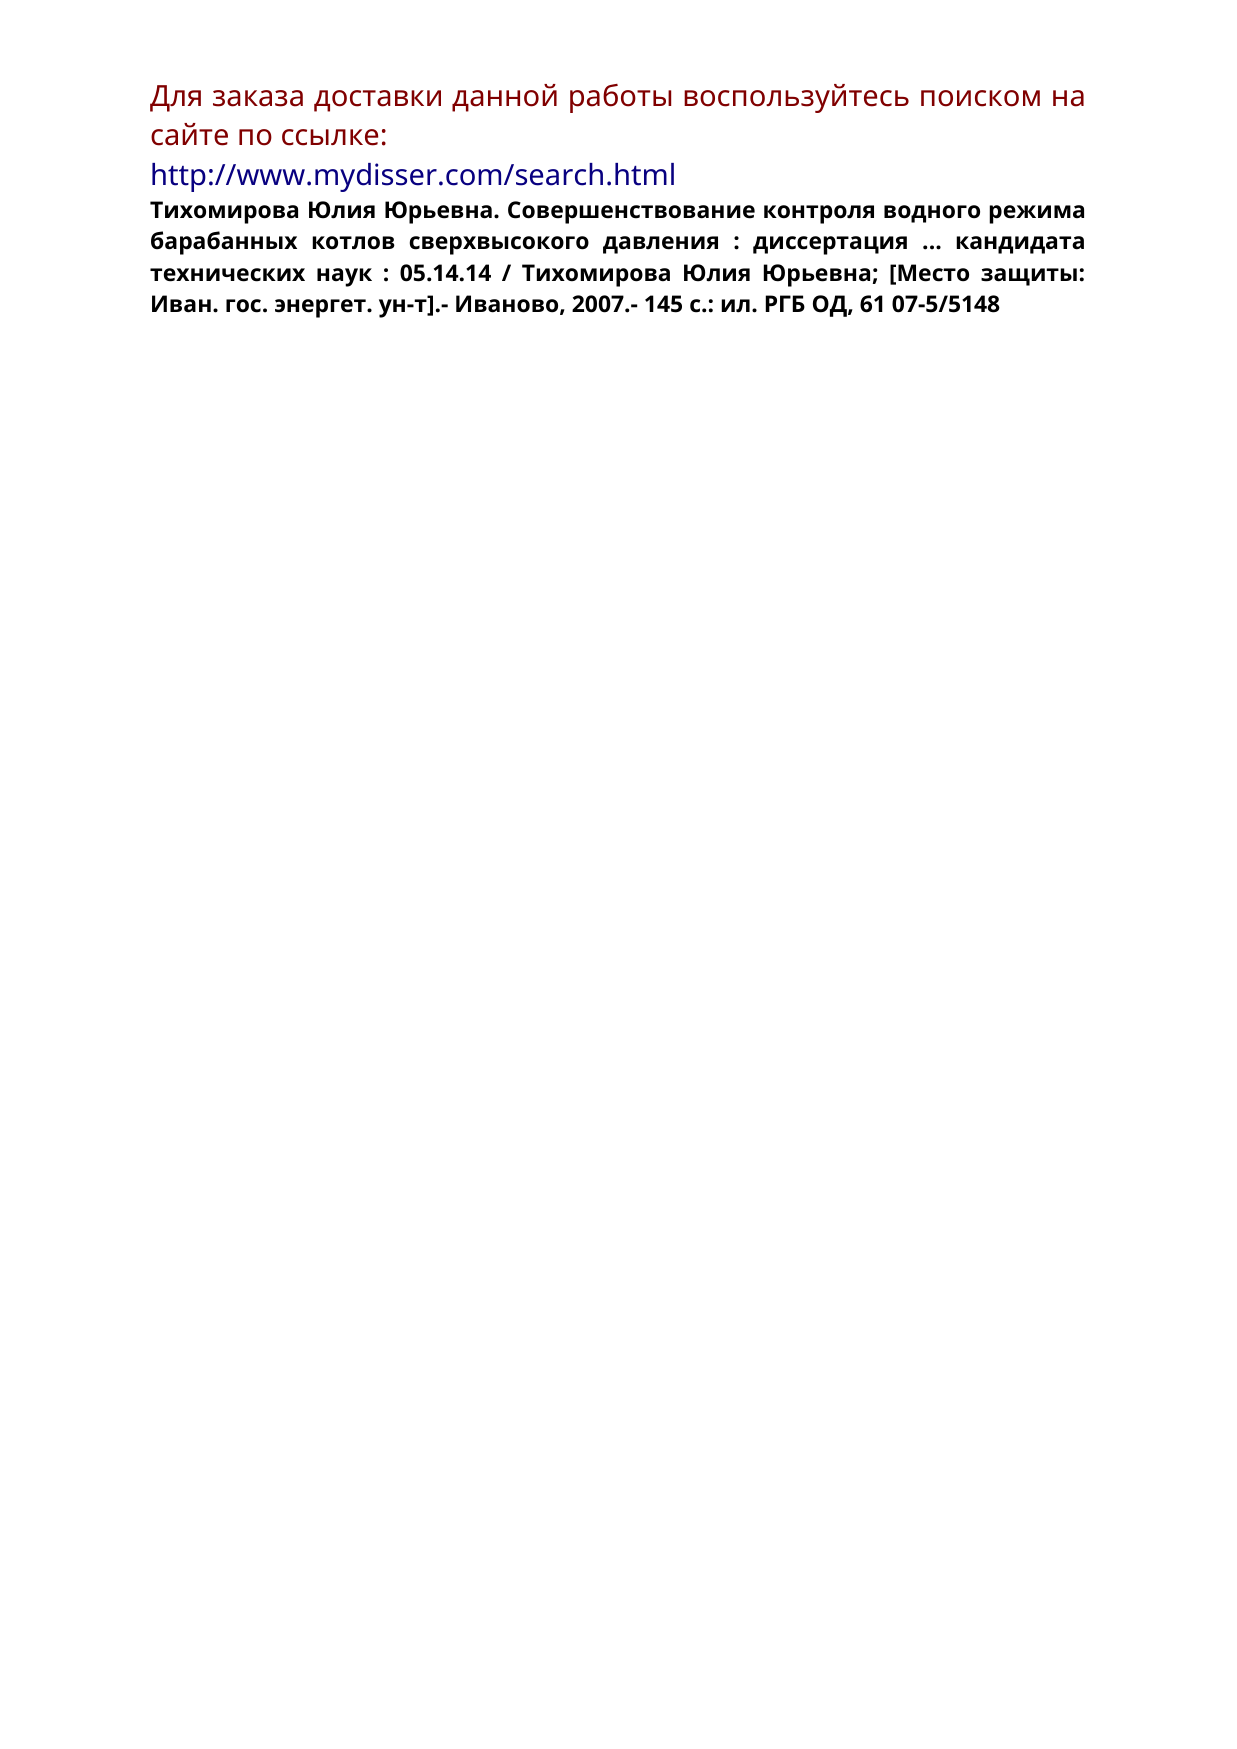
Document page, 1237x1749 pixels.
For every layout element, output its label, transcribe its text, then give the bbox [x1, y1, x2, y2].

text Тихомирова Юлия Юрьевна. Совершенствование контроля водного режима барабанных котлов сверхвысокого давления : диссертация ... кандидата технических наук : 05.14.14 / Тихомирова Юлия Юрьевна; [Место защиты: Иван. гос. энергет. ун-т].- Иваново, 2007.- 145 с.: ил. РГБ ОД, 61 07-5/5148 [150, 194, 1086, 319]
